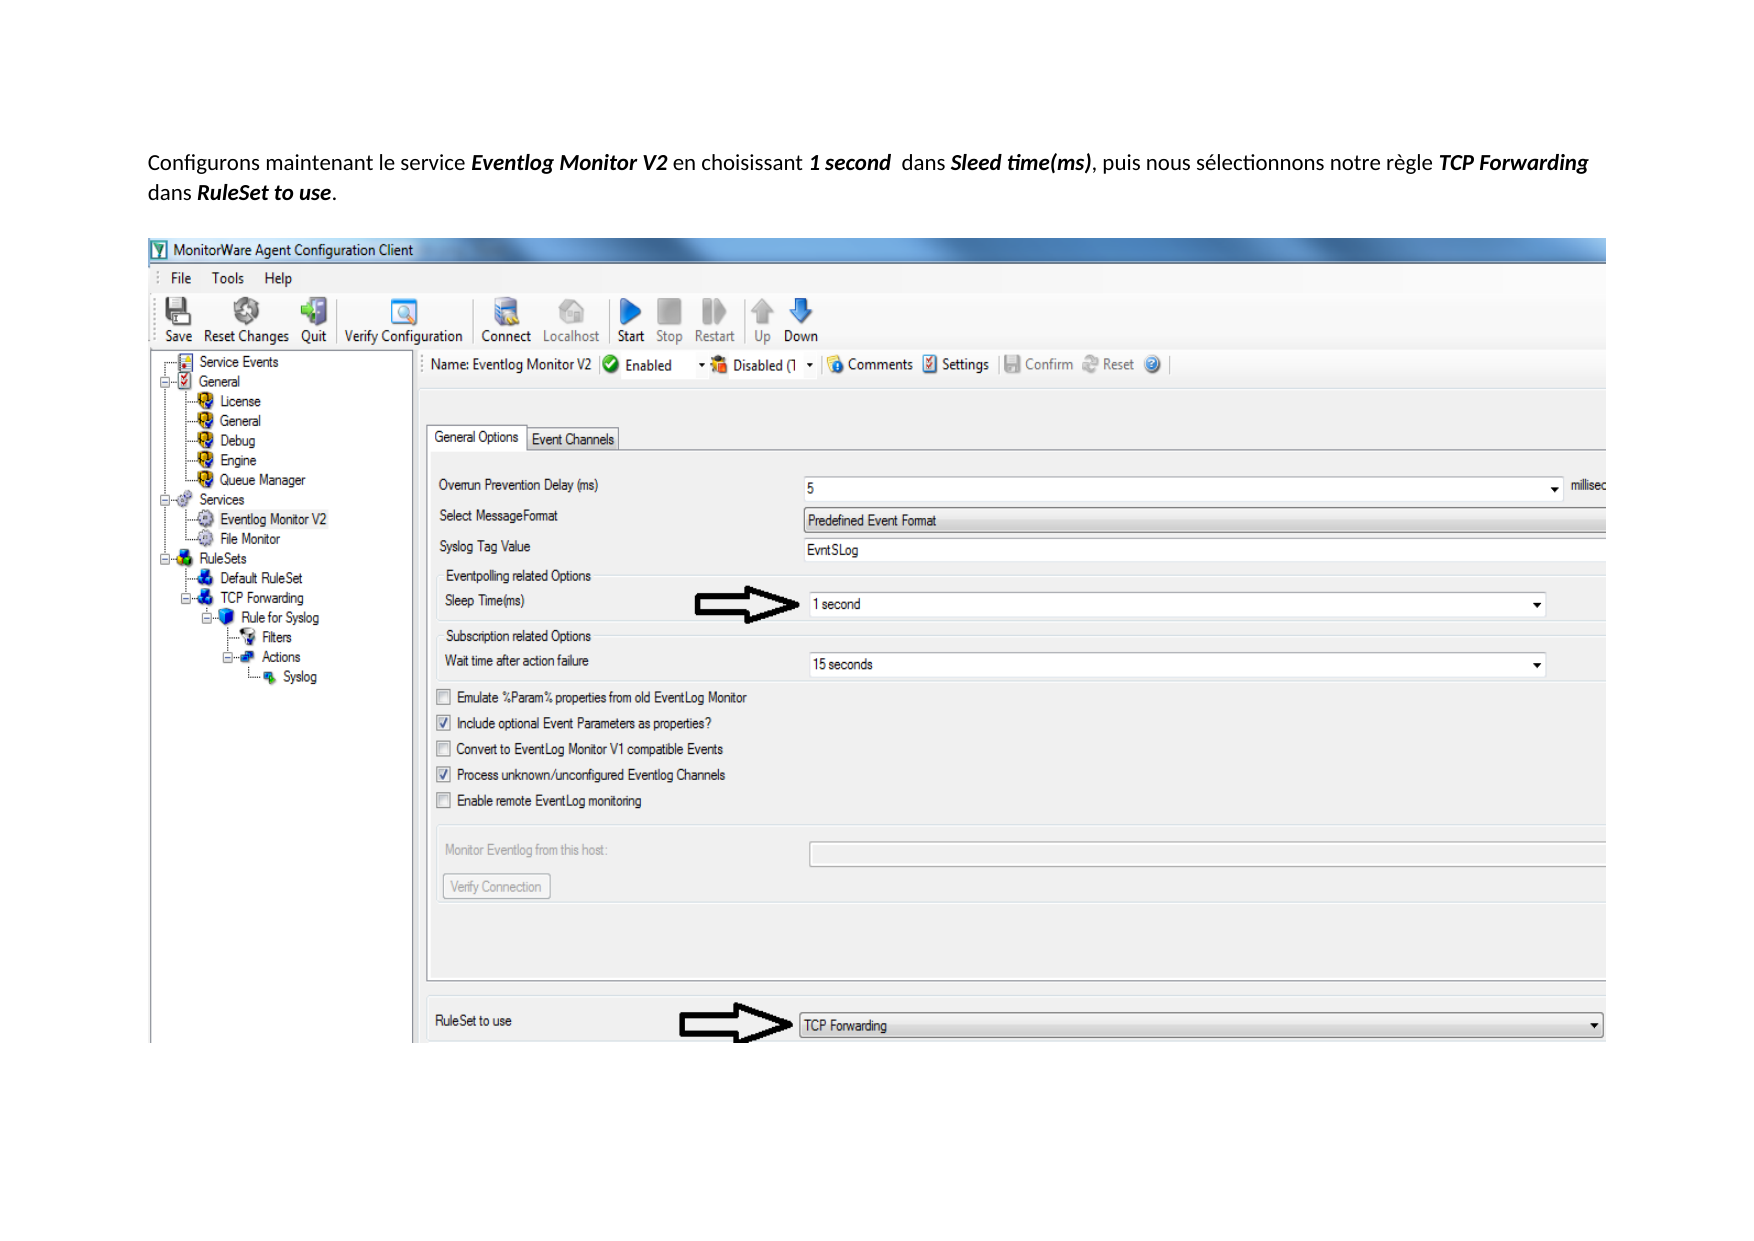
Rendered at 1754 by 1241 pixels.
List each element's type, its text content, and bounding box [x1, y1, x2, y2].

picture [148, 238, 1606, 1043]
text Configurons maintenant le service Eventlog Monitor V2 en choisissant 1 second dans Sleed time(ms), puis nous sélectionnons notre règle TCP Forwarding dans RuleSet to use. [148, 148, 1606, 206]
